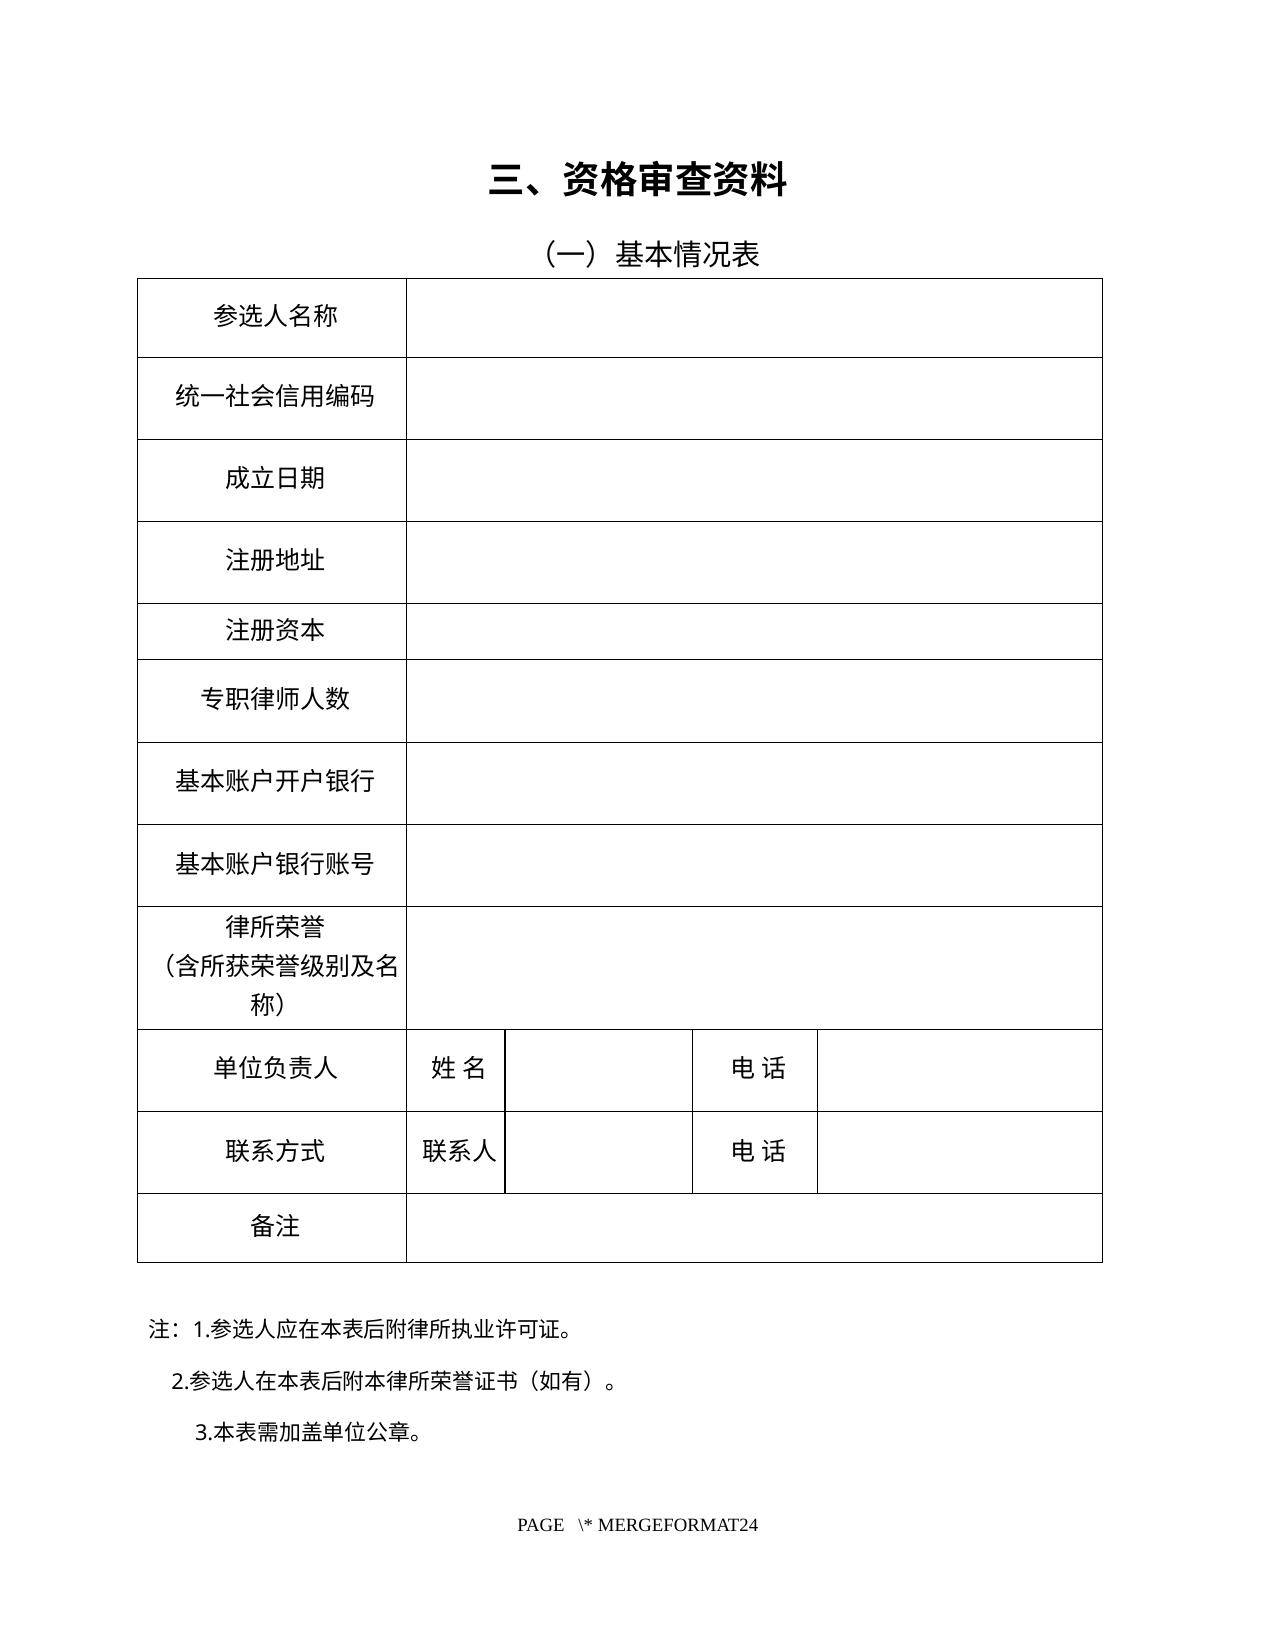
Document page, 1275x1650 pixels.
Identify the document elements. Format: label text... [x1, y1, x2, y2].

table_header [407, 279, 1102, 357]
table_cell [506, 1112, 692, 1193]
table_cell 电 话 [693, 1030, 817, 1111]
table_cell [818, 1030, 1102, 1111]
table_cell [407, 907, 1102, 1028]
subtitle 三、资格审查资料 [150, 150, 1125, 204]
table_cell [407, 660, 1102, 742]
table_cell 成立日期 [138, 440, 406, 521]
table_cell 律所荣誉 （含所获荣誉级别及名称） [138, 907, 406, 1028]
table_cell 专职律师人数 [138, 660, 406, 742]
table_cell 单位负责人 [138, 1030, 406, 1111]
table_cell [407, 522, 1102, 603]
subtitle （一）基本情况表 [163, 231, 1125, 274]
table_cell 电 话 [693, 1112, 817, 1193]
text 3.本表需加盖单位公章。 [151, 1415, 1114, 1447]
table_cell [818, 1112, 1102, 1193]
table_cell [407, 358, 1102, 439]
table_cell 联系方式 [138, 1112, 406, 1193]
table_cell 备注 [138, 1194, 406, 1262]
table_cell [407, 743, 1102, 824]
text 2.参选人在本表后附本律所荣誉证书（如有）。 [148, 1364, 1114, 1395]
table_header 参选人名称 [138, 279, 406, 357]
table_cell 联系人 [407, 1112, 504, 1193]
table_cell [407, 825, 1102, 906]
table_cell [506, 1030, 692, 1111]
text 注：1.参选人应在本表后附律所执业许可证。 [148, 1312, 1114, 1344]
table_cell 注册资本 [138, 604, 406, 659]
table_cell 注册地址 [138, 522, 406, 603]
table_cell 统一社会信用编码 [138, 358, 406, 439]
table_cell 基本账户开户银行 [138, 743, 406, 824]
table_cell [407, 604, 1102, 659]
table_cell 基本账户银行账号 [138, 825, 406, 906]
table_cell 姓 名 [407, 1030, 504, 1111]
table_cell [407, 440, 1102, 521]
table_cell [407, 1194, 1102, 1262]
